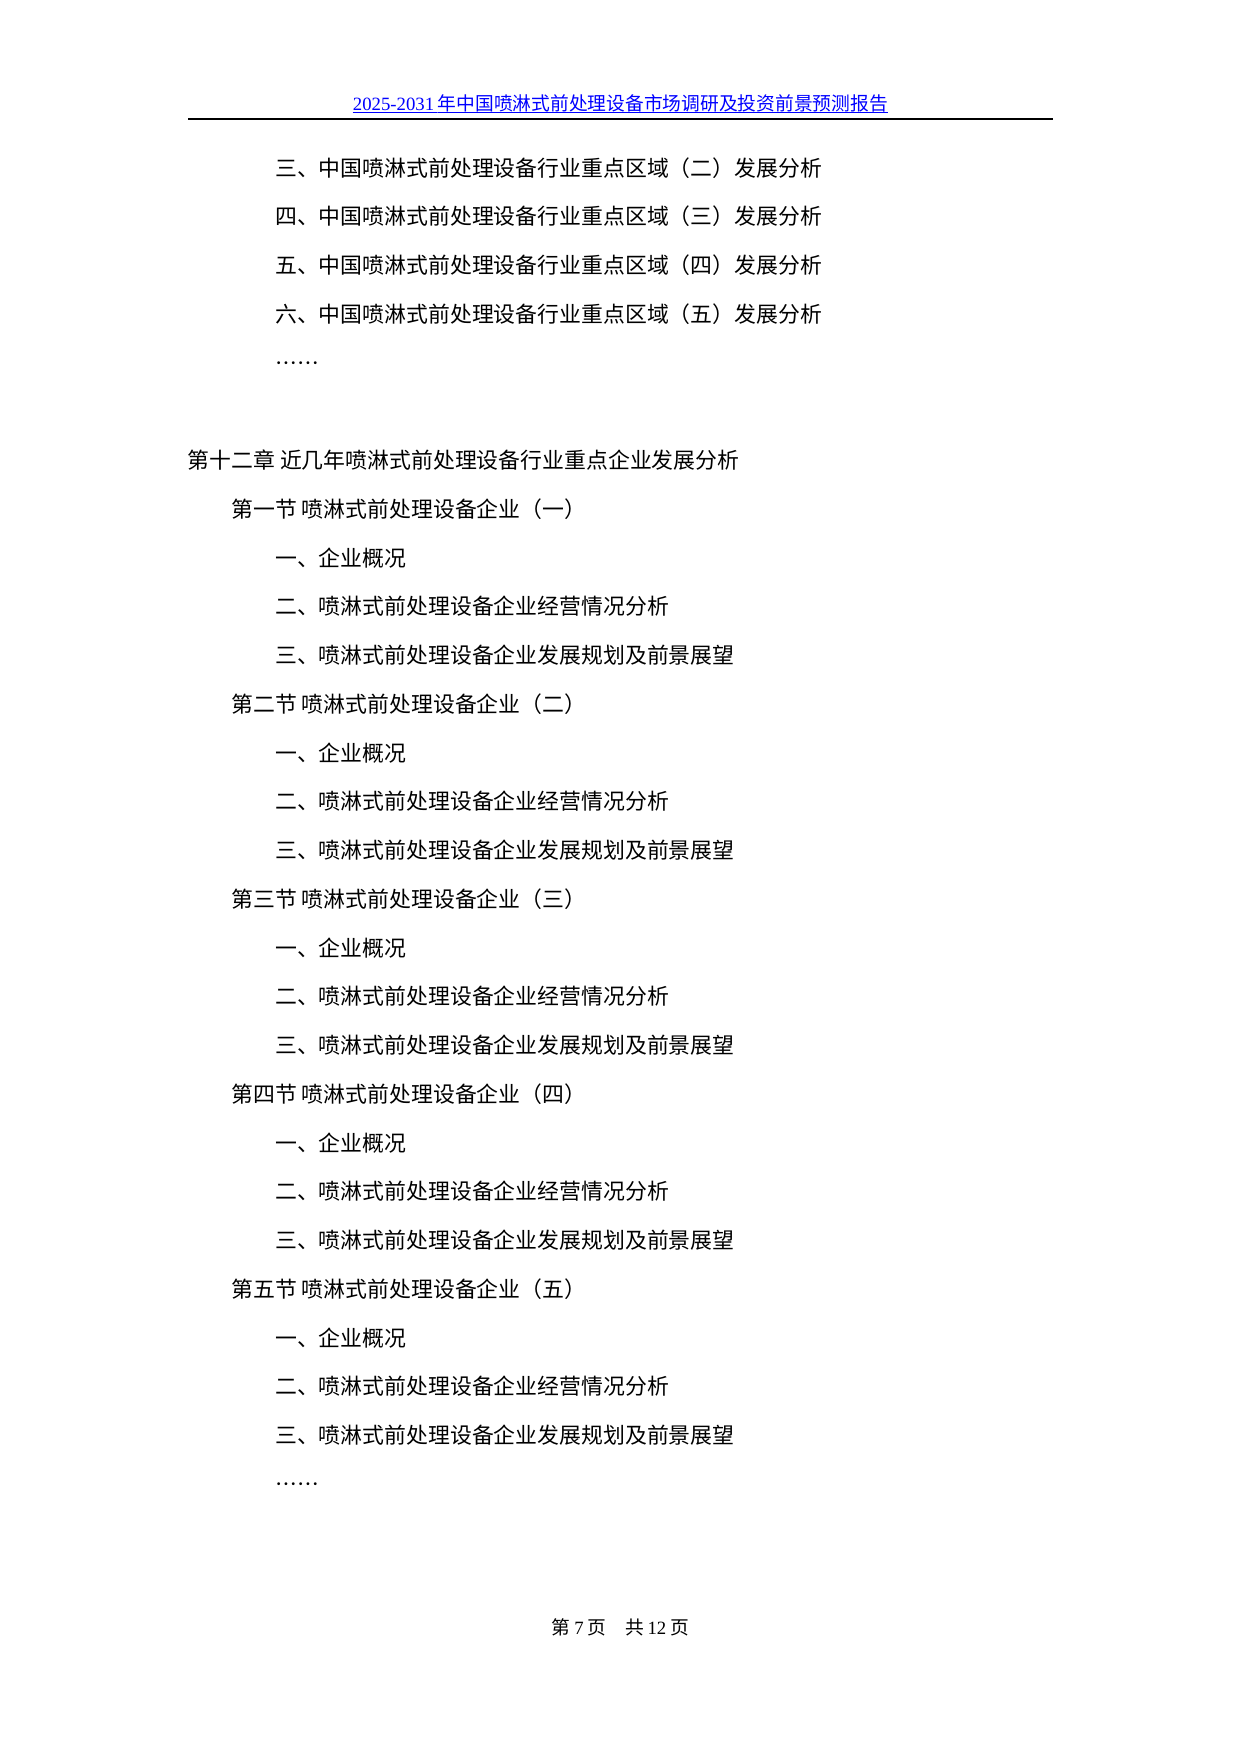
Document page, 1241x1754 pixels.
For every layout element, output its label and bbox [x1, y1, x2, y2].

text [187, 150, 1053, 1499]
